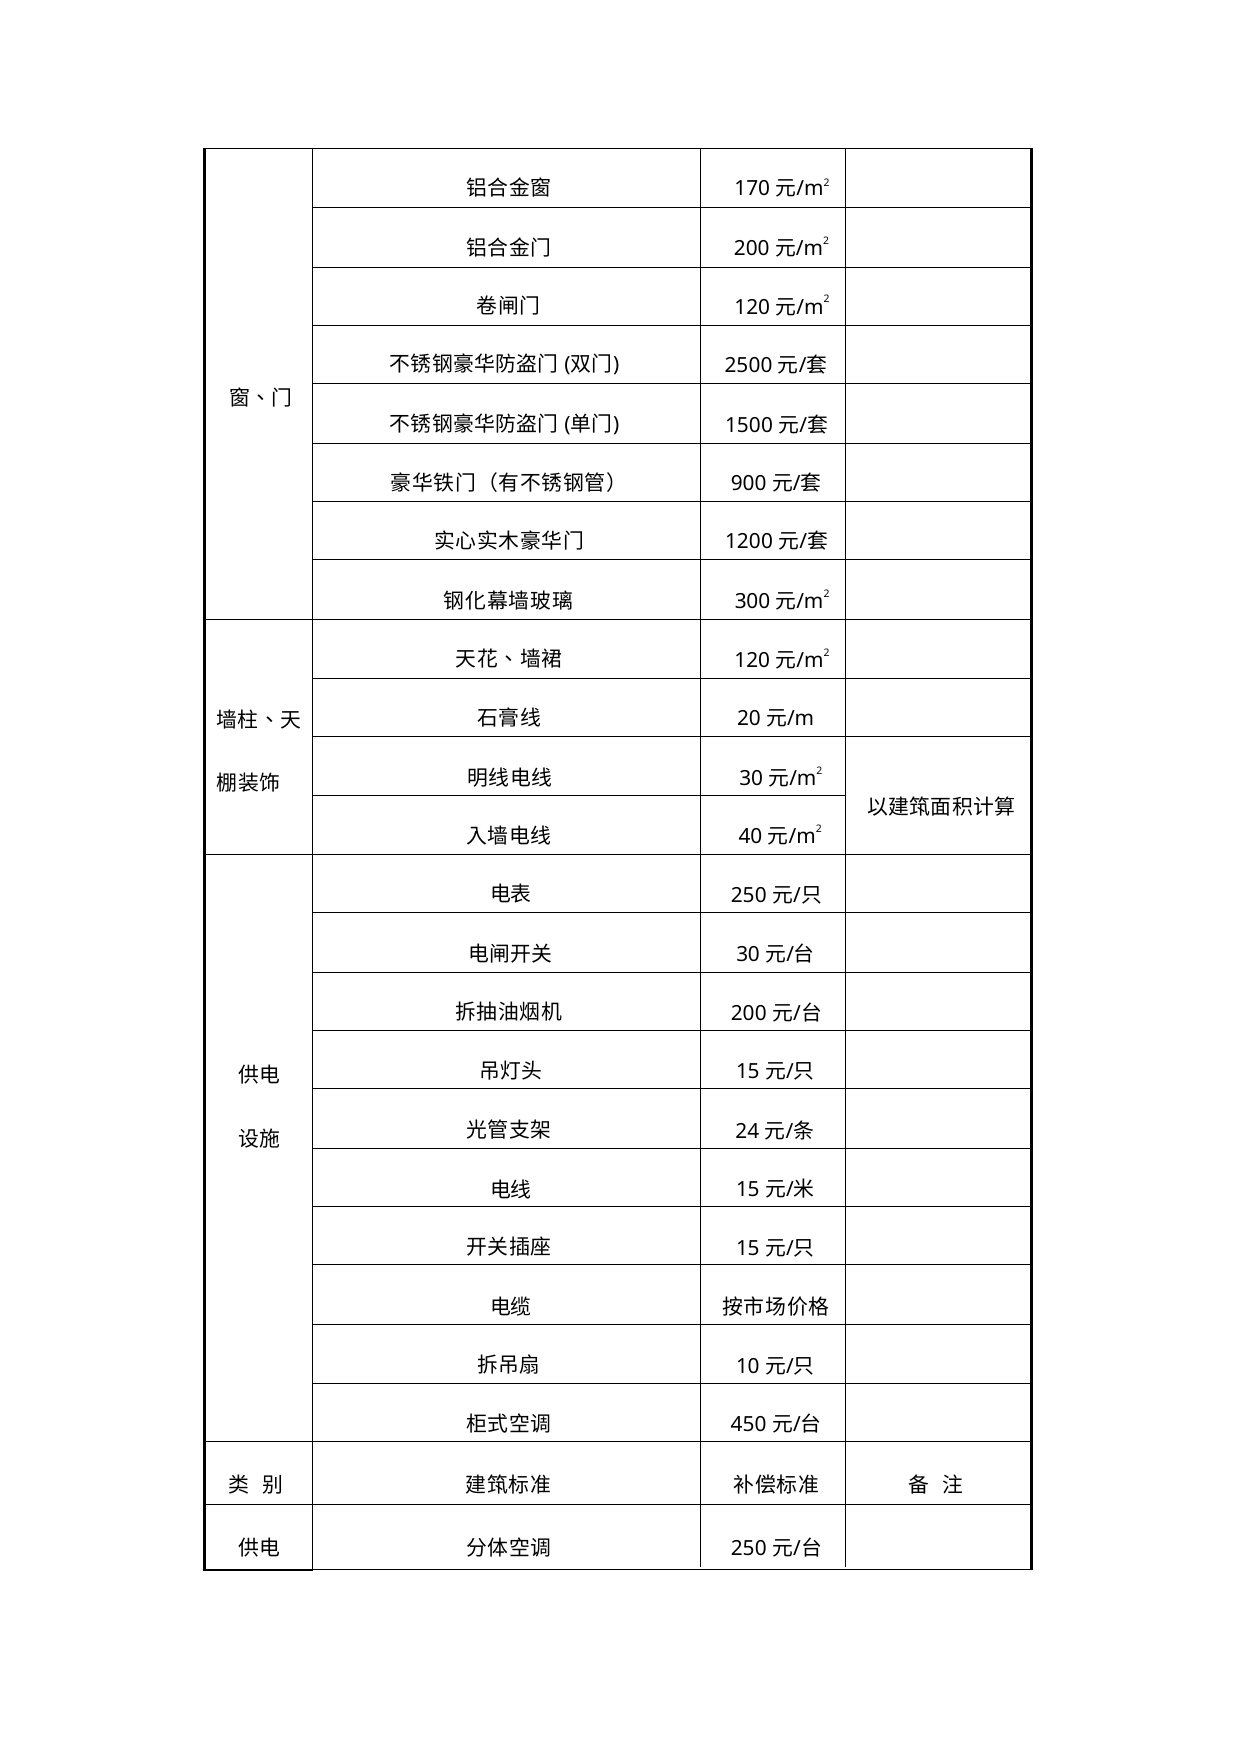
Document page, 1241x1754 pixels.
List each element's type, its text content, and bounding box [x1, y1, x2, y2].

table_cell 电线 [313, 1149, 700, 1206]
table_cell 分体空调 [313, 1505, 701, 1569]
table_cell 按市场价格 [701, 1265, 845, 1324]
table_cell 1500 元/套 [701, 384, 845, 443]
table_cell 2500 元/套 [701, 326, 845, 383]
table_cell [846, 384, 1030, 443]
table_cell [846, 1384, 1030, 1441]
table_header 铝合金窗 [313, 149, 700, 207]
table_cell 光管支架 [313, 1089, 700, 1148]
table_cell [846, 560, 1030, 619]
table_cell [845, 1505, 1030, 1569]
table_cell [846, 1207, 1030, 1264]
table_cell 30 元/m2 [701, 737, 845, 795]
table_cell 石膏线 [313, 679, 700, 736]
table_cell 120 元/m2 [701, 620, 845, 677]
table_cell 24 元/条 [701, 1089, 845, 1148]
table_cell 墙柱、天 棚装饰 [206, 620, 312, 854]
table_cell 柜式空调 [313, 1384, 700, 1441]
table_cell 不锈钢豪华防盗门 (单门) [313, 384, 700, 443]
table_cell 1200 元/套 [701, 502, 845, 559]
table_cell 补偿标准 [701, 1442, 845, 1503]
table_cell 钢化幕墙玻璃 [313, 560, 700, 619]
table_cell [846, 1325, 1030, 1382]
table_cell [846, 913, 1030, 972]
table_cell 15 元/只 [701, 1207, 845, 1264]
table_cell 20 元/m [701, 679, 845, 736]
table_cell [846, 1031, 1030, 1088]
table_cell 卷闸门 [313, 268, 700, 325]
table_cell [846, 326, 1030, 383]
table_cell 不锈钢豪华防盗门 (双门) [313, 326, 700, 383]
table_cell 类 别 [206, 1442, 312, 1503]
table_cell 300 元/m2 [701, 560, 845, 619]
table_cell [846, 208, 1030, 267]
table_cell 电闸开关 [313, 913, 700, 972]
table_cell 豪华铁门（有不锈钢管） [313, 444, 700, 501]
table_cell 天花、墙裙 [313, 620, 700, 677]
table_cell 30 元/台 [701, 913, 845, 972]
table_cell 拆抽油烟机 [313, 973, 700, 1030]
table_cell 15 元/只 [701, 1031, 845, 1088]
table_header 170 元/m2 [701, 149, 845, 207]
table_cell 250 元/只 [701, 855, 845, 912]
table_cell 铝合金门 [313, 208, 700, 267]
table_cell 供电 [206, 1505, 312, 1569]
table_header 窗、门 [206, 149, 312, 619]
table_cell 实心实木豪华门 [313, 502, 700, 559]
table_cell [846, 855, 1030, 912]
table_cell 40 元/m2 [701, 796, 845, 854]
table_cell 120 元/m2 [701, 268, 845, 325]
table_cell 900 元/套 [701, 444, 845, 501]
table_cell [846, 679, 1030, 736]
table_cell 以建筑面积计算 [846, 737, 1030, 854]
table_cell 建筑标准 [313, 1442, 700, 1503]
table_cell [846, 502, 1030, 559]
table_cell [846, 620, 1030, 677]
table_header [846, 149, 1030, 207]
table_cell [846, 268, 1030, 325]
table_cell 开关插座 [313, 1207, 700, 1264]
table_cell 200 元/m2 [701, 208, 845, 267]
table_cell [846, 1089, 1030, 1148]
table_cell 450 元/台 [701, 1384, 845, 1441]
table_cell 供电 设施 [206, 855, 312, 1441]
table_cell 10 元/只 [701, 1325, 845, 1382]
table_cell [846, 444, 1030, 501]
table_cell [846, 973, 1030, 1030]
table_cell 电表 [313, 855, 700, 912]
table_cell 吊灯头 [313, 1031, 700, 1088]
table_cell 15 元/米 [701, 1149, 845, 1206]
table_cell 入墙电线 [313, 796, 700, 854]
table_cell 备 注 [846, 1442, 1030, 1503]
table_cell 250 元/台 [701, 1505, 845, 1569]
table_cell [846, 1265, 1030, 1324]
table_cell [846, 1149, 1030, 1206]
table_cell 拆吊扇 [313, 1325, 700, 1382]
table_cell 电缆 [313, 1265, 700, 1324]
table_cell 200 元/台 [701, 973, 845, 1030]
table_cell 明线电线 [313, 737, 700, 795]
